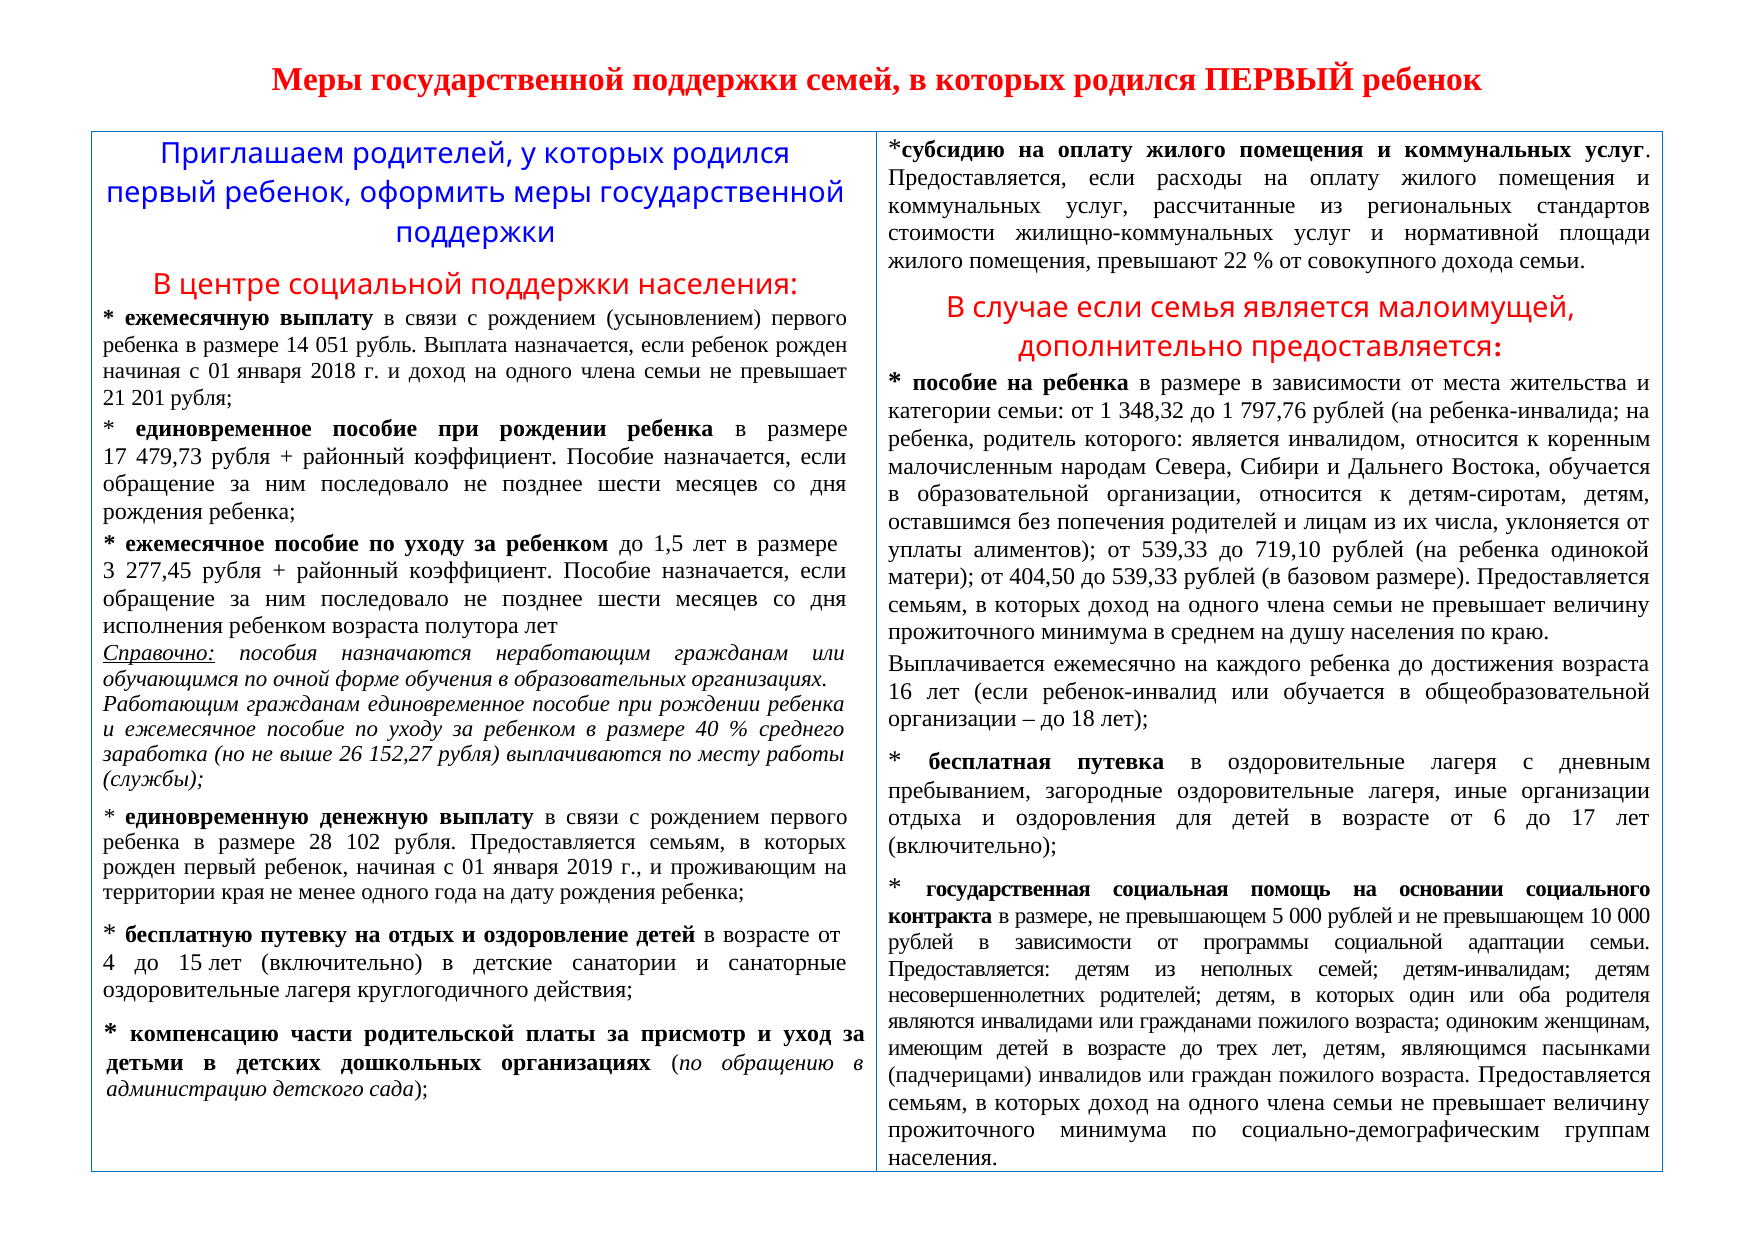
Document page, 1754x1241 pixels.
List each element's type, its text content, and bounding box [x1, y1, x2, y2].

table_header Меры государственной поддержки семей, в которых родился ПЕРВЫЙ ребенок [80, 59, 1674, 1172]
